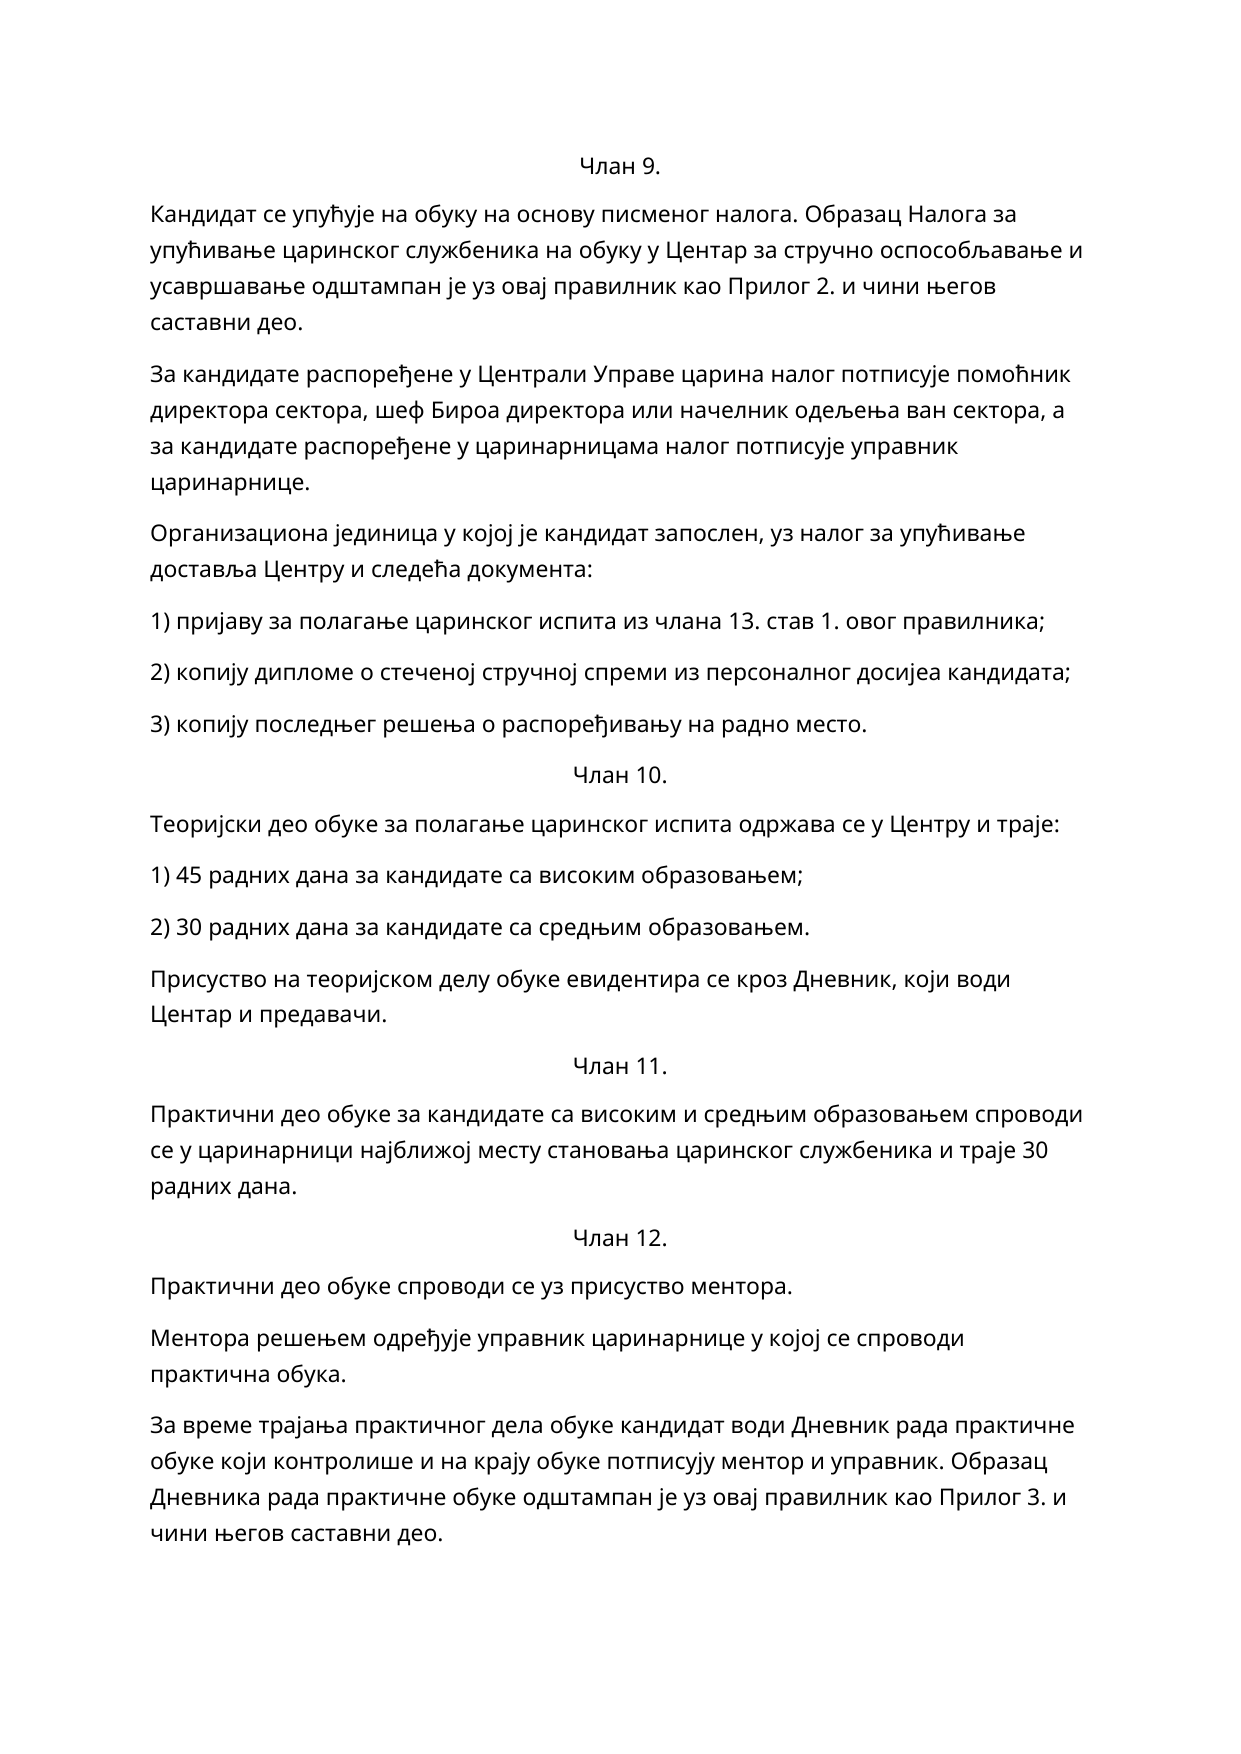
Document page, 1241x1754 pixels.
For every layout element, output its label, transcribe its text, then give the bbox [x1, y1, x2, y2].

text Теоријски део обуке за полагање царинског испита одржава се у Центру и траје: [150, 808, 1090, 839]
text 2) копију дипломе о стеченој стручној спреми из персоналног досијеа кандидата; [150, 656, 1090, 687]
text Организациона јединица у којој је кандидат запослен, уз налог за упућивање доставља Центру и следећа документа: [150, 517, 1090, 584]
text За кандидате распоређене у Централи Управе царина налог потписује помоћник директора сектора, шеф Бироа директора или начелник одељења ван сектора, а за кандидате распоређене у царинарницама налог потписује управник царинарнице. [150, 358, 1090, 497]
text 1) пријаву за полагање царинског испита из члана 13. став 1. овог правилника; [150, 605, 1090, 636]
text Члан 11. [150, 1050, 1090, 1081]
text Ментора решењем одређује управник царинарнице у којој се спроводи практична обука. [150, 1322, 1090, 1389]
text 2) 30 радних дана за кандидате са средњим образовањем. [150, 911, 1090, 942]
text Члан 10. [150, 759, 1090, 791]
text 3) копију последњег решења о распоређивању на радно место. [150, 708, 1090, 739]
text Практични део обуке спроводи се уз присуство ментора. [150, 1270, 1090, 1302]
text 1) 45 радних дана за кандидате са високим образовањем; [150, 859, 1090, 891]
text Кандидат се упућује на обуку на основу писменог налога. Образац Налога за упућивање царинског службеника на обуку у Центар за стручно оспособљавање и усавршавање одштампан је уз овај правилник као Прилог 2. и чини његов саставни део. [150, 198, 1090, 337]
text Практични део обуке за кандидате са високим и средњим образовањем спроводи се у царинарници најближој месту становања царинског службеника и траје 30 радних дана. [150, 1098, 1090, 1202]
text За време трајања практичног дела обуке кандидат води Дневник рада практичне обуке који контролише и на крају обуке потписују ментор и управник. Образац Дневника рада практичне обуке одштампан је уз овај правилник као Прилог 3. и чини његов саставни део. [150, 1409, 1090, 1548]
text Присуство на теоријском делу обуке евидентира се кроз Дневник, који води Центар и предавачи. [150, 962, 1090, 1030]
text Члан 12. [150, 1222, 1090, 1253]
text Члан 9. [150, 150, 1090, 181]
